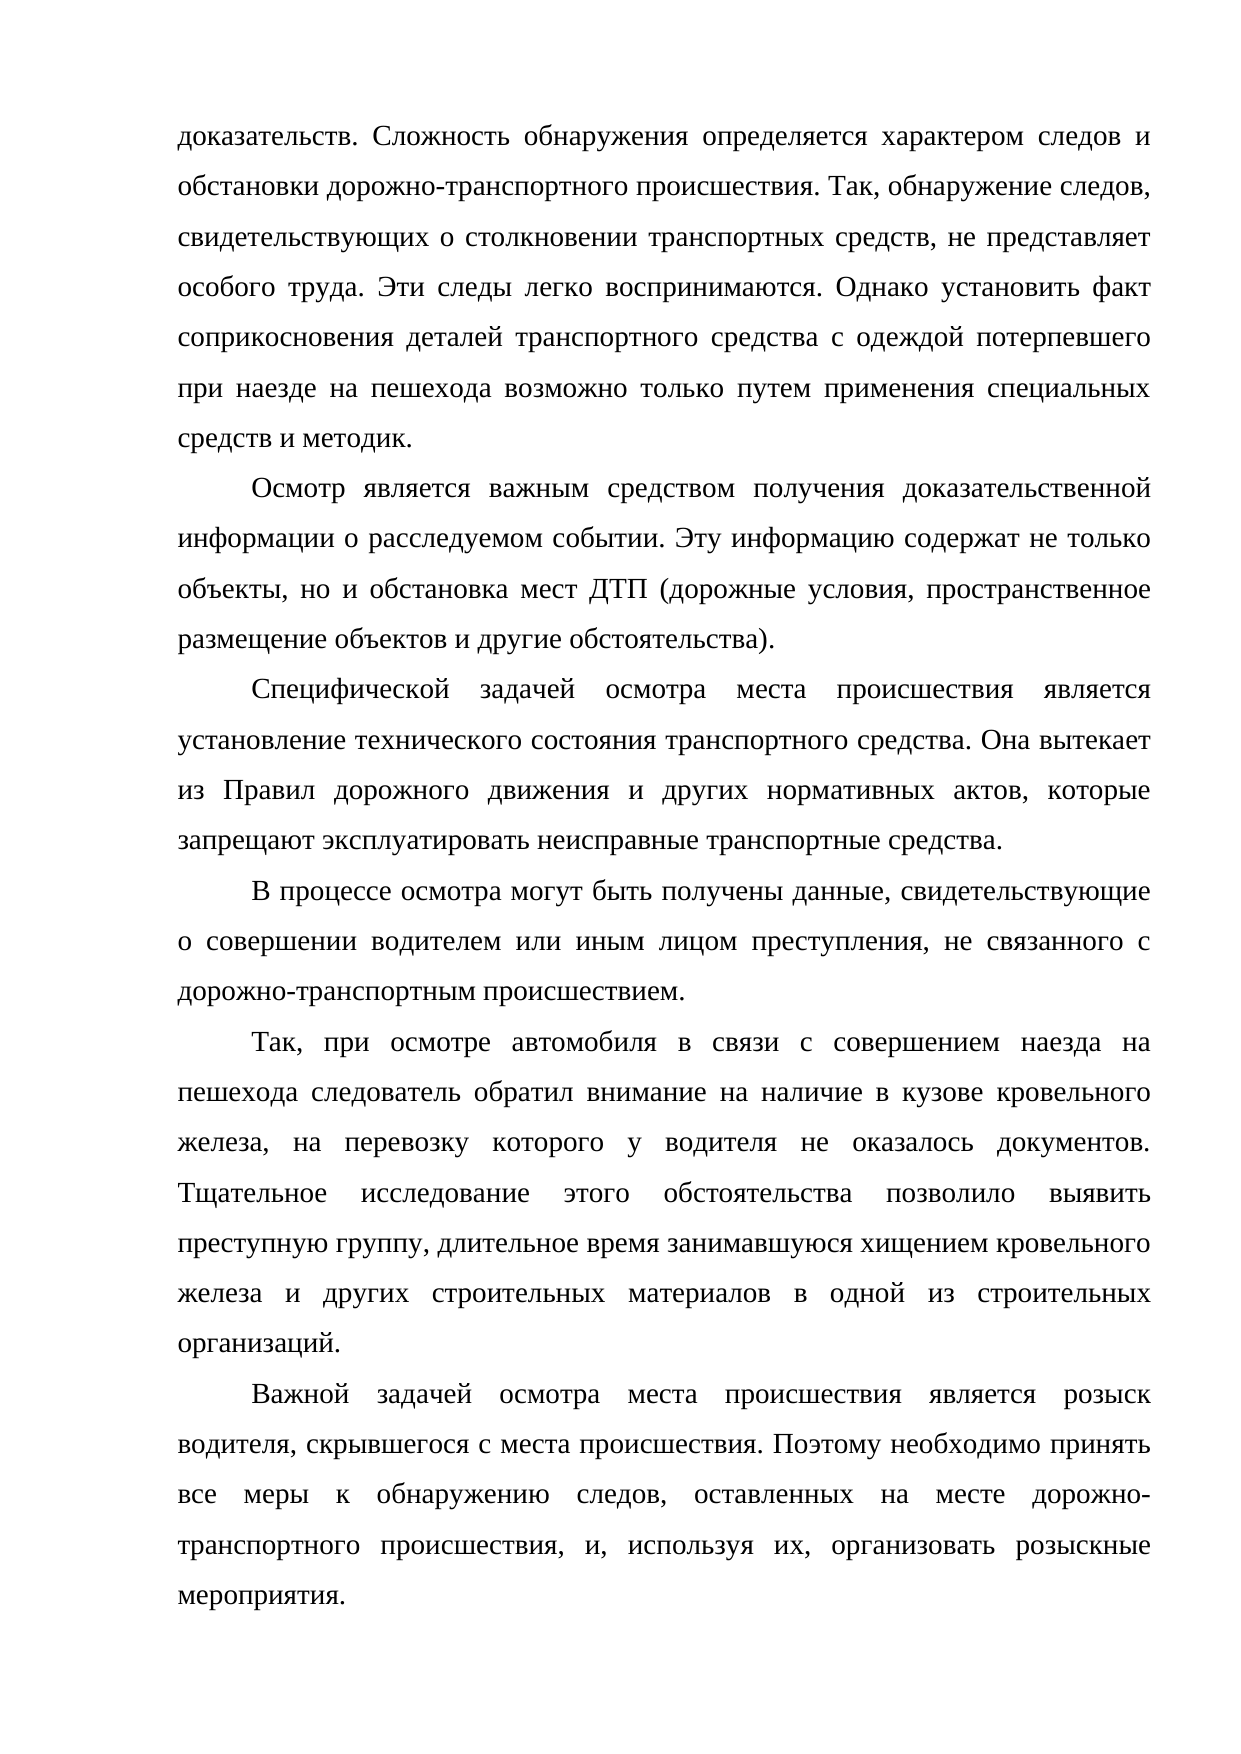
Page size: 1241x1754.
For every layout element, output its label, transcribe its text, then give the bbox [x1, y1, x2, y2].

text Важной задачей осмотра места происшествия является розыск водителя, скрывшегося с места происшествия. Поэтому необходимо принять все меры к обнаружению следов, оставленных на месте дорожно-транспортного происшествия, и, используя их, организовать розыскные мероприятия. [177, 1376, 1152, 1611]
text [177, 118, 1152, 453]
text Осмотр является важным средством получения доказательственной информации о расследуемом событии. Эту информацию содержат не только объекты, но и обстановка мест ДТП (дорожные условия, пространственное размещение объектов и другие обстоятельства). [177, 470, 1152, 655]
text В процессе осмотра могут быть получены данные, свидетельствующие о совершении водителем или иным лицом преступления, не связанного с дорожно-транспортным происшествием. [177, 873, 1152, 1007]
text Так, при осмотре автомобиля в связи с совершением наезда на пешехода следователь обратил внимание на наличие в кузове кровельного железа, на перевозку которого у водителя не оказалось документов. Тщательное исследование этого обстоятельства позволило выявить преступную группу, длительное время занимавшуюся хищением кровельного железа и других строительных материалов в одной из строительных организаций. [177, 1024, 1152, 1359]
text Специфической задачей осмотра места происшествия является установление технического состояния транспортного средства. Она вытекает из Правил дорожного движения и других нормативных актов, которые запрещают эксплуатировать неисправные транспортные средства. [177, 672, 1152, 856]
